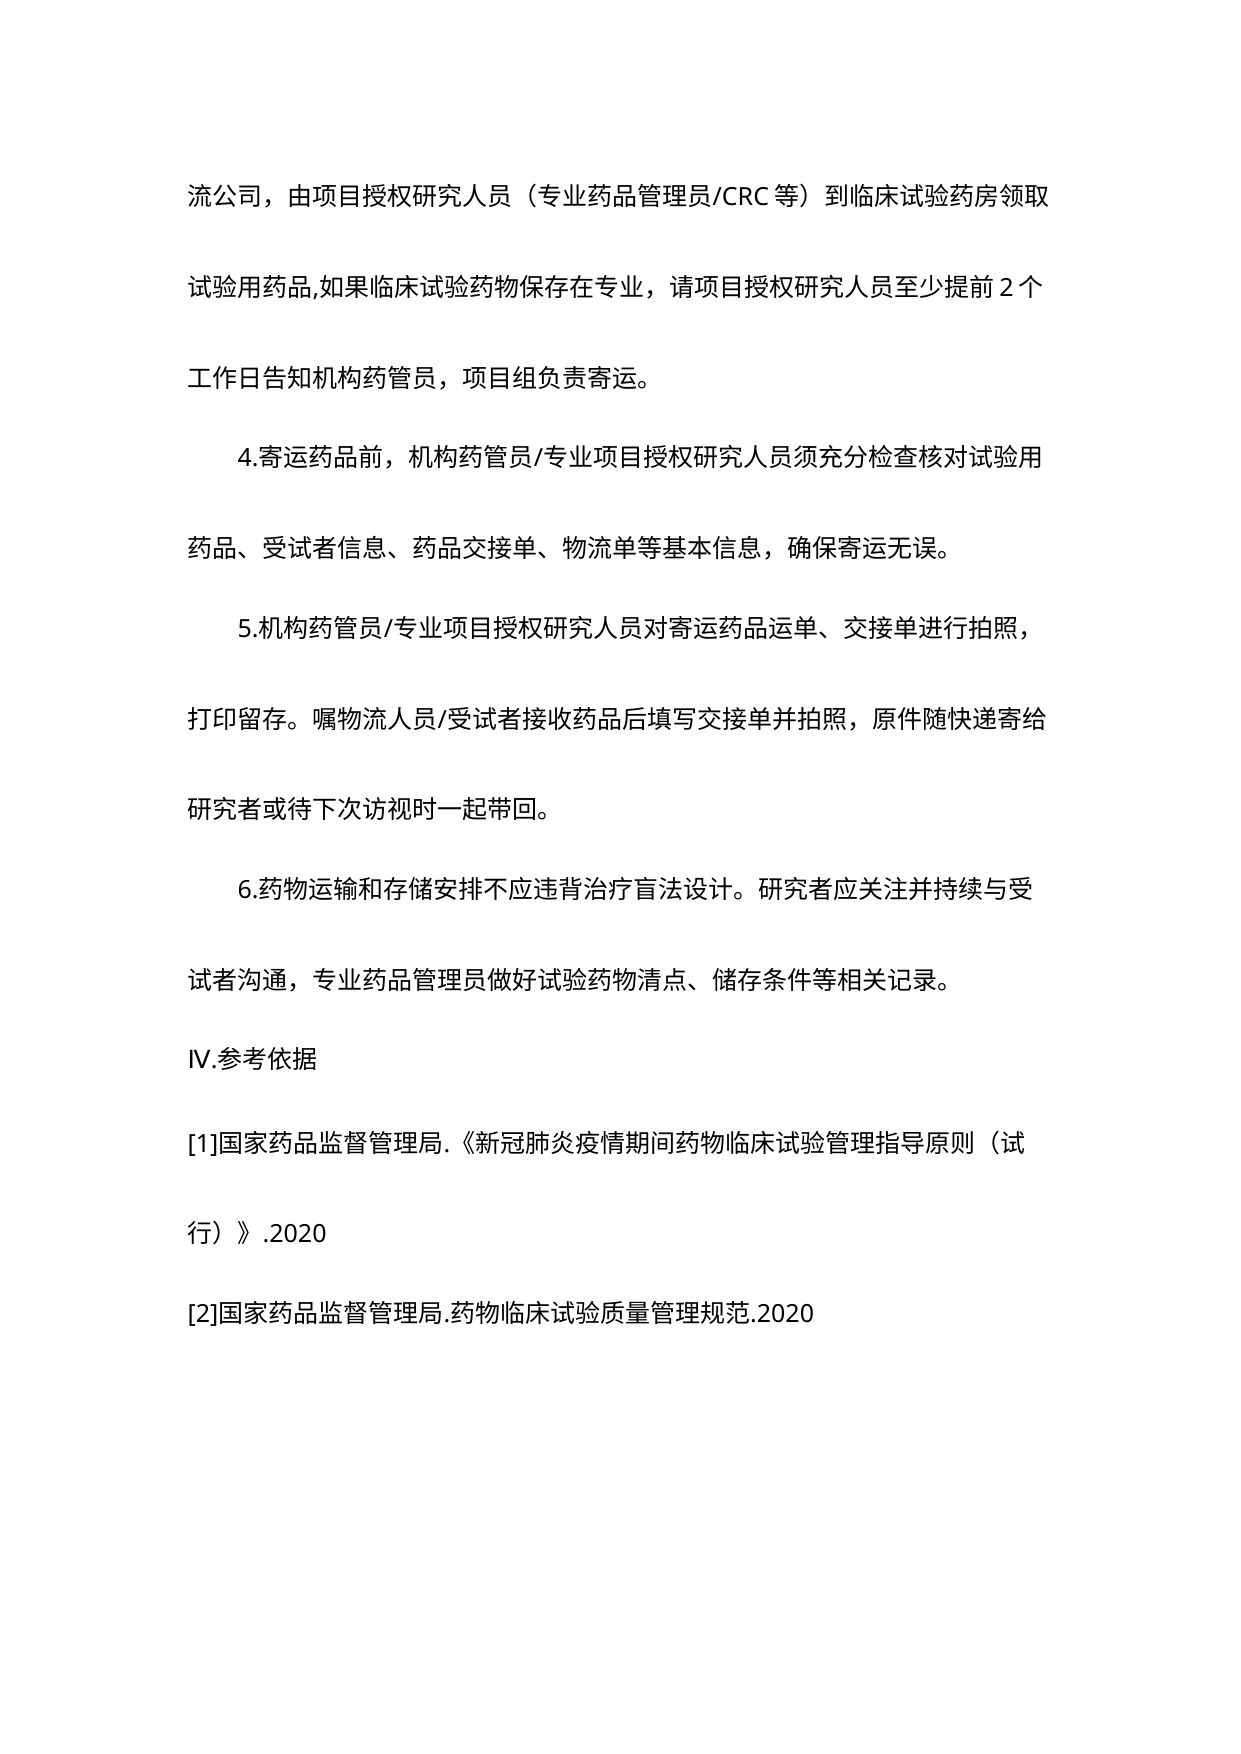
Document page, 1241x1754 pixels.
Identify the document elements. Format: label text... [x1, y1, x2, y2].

list 6.药物运输和存储安排不应违背治疗盲法设计。研究者应关注并持续与受试者沟通，专业药品管理员做好试验药物清点、储存条件等相关记录。 [187, 855, 1053, 1011]
list Ⅳ.参考依据 [187, 1026, 1053, 1091]
list [1]国家药品监督管理局.《新冠肺炎疫情期间药物临床试验管理指导原则（试行）》.2020 [187, 1109, 1053, 1264]
list [2]国家药品监督管理局.药物临床试验质量管理规范.2020 [187, 1279, 1053, 1344]
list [187, 162, 1053, 409]
list 4.寄运药品前，机构药管员/专业项目授权研究人员须充分检查核对试验用药品、受试者信息、药品交接单、物流单等基本信息，确保寄运无误。 [187, 423, 1053, 579]
list 5.机构药管员/专业项目授权研究人员对寄运药品运单、交接单进行拍照，打印留存。嘱物流人员/受试者接收药品后填写交接单并拍照，原件随快递寄给研究者或待下次访视时一起带回。 [187, 594, 1053, 841]
